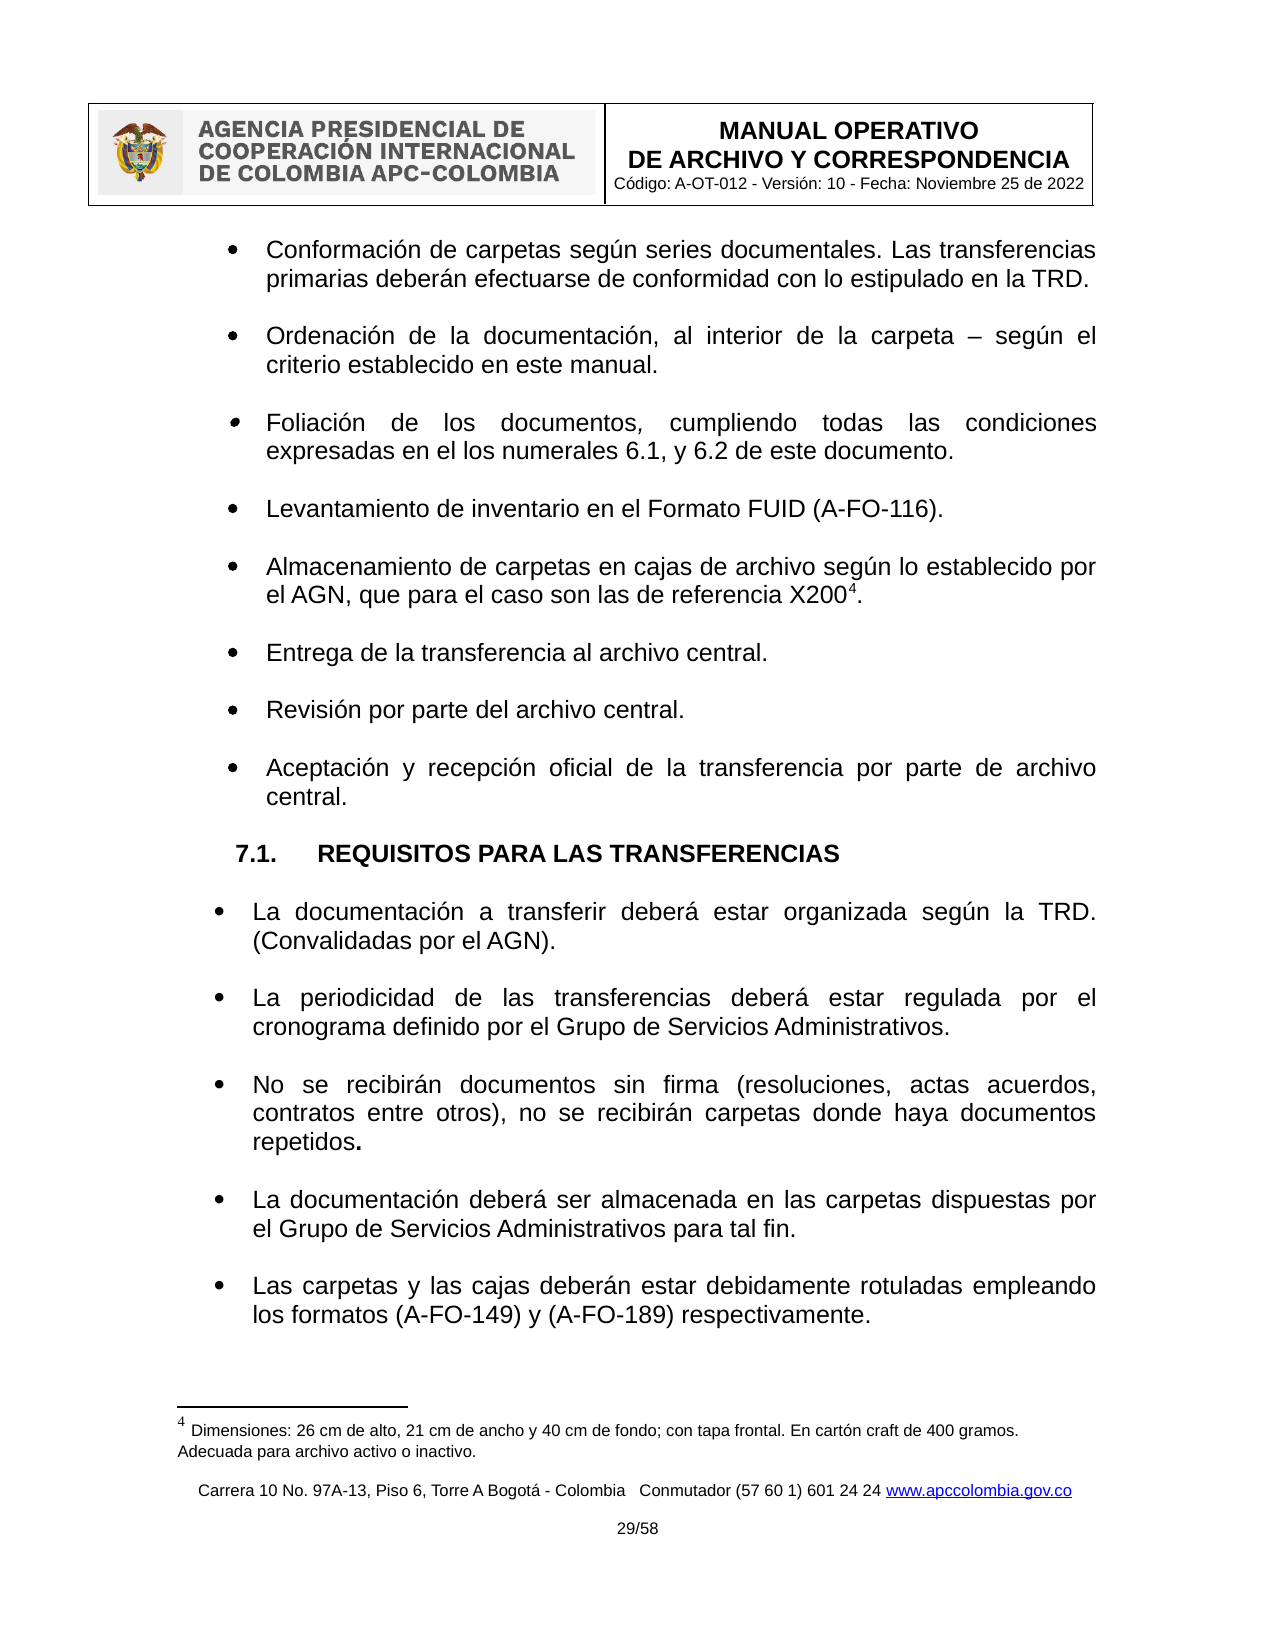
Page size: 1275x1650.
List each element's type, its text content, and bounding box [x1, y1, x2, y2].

list Almacenamiento de carpetas en cajas de archivo según lo establecido por el AGN, que para el caso son las de referencia X200. [228, 551, 1098, 609]
list Levantamiento de inventario en el Formato FUID (A-FO-116). [228, 494, 1098, 523]
list Aceptación y recepción oficial de la transferencia por parte de archivo central. [228, 753, 1098, 811]
list REQUISITOS PARA LAS TRANSFERENCIAS [235, 839, 1098, 868]
list Entrega de la transferencia al archivo central. [228, 638, 1098, 667]
list No se recibirán documentos sin firma (resoluciones, actas acuerdos, contratos entre otros), no se recibirán carpetas donde haya documentos repetidos. [215, 1069, 1098, 1156]
list Las carpetas y las cajas deberán estar debidamente rotuladas empleando los formatos (A-FO-149) y (A-FO-189) respectivamente. [215, 1271, 1098, 1329]
list La documentación deberá ser almacenada en las carpetas dispuestas por el Grupo de Servicios Administrativos para tal fin. [215, 1185, 1098, 1242]
list Revisión por parte del archivo central. [228, 695, 1098, 724]
list La documentación a transferir deberá estar organizada según la TRD. (Convalidadas por el AGN). [215, 897, 1098, 954]
list Conformación de carpetas según series documentales. Las transferencias primarias deberán efectuarse de conformidad con lo estipulado en la TRD. [228, 235, 1098, 292]
list La periodicidad de las transferencias deberá estar regulada por el cronograma definido por el Grupo de Servicios Administrativos. [215, 983, 1098, 1041]
picture [98, 110, 596, 195]
list Foliación de los documentos, cumpliendo todas las condiciones expresadas en el los numerales 6.1, y 6.2 de este documento. [228, 407, 1098, 465]
list Ordenación de la documentación, al interior de la carpeta – según el criterio establecido en este manual. [228, 321, 1098, 379]
